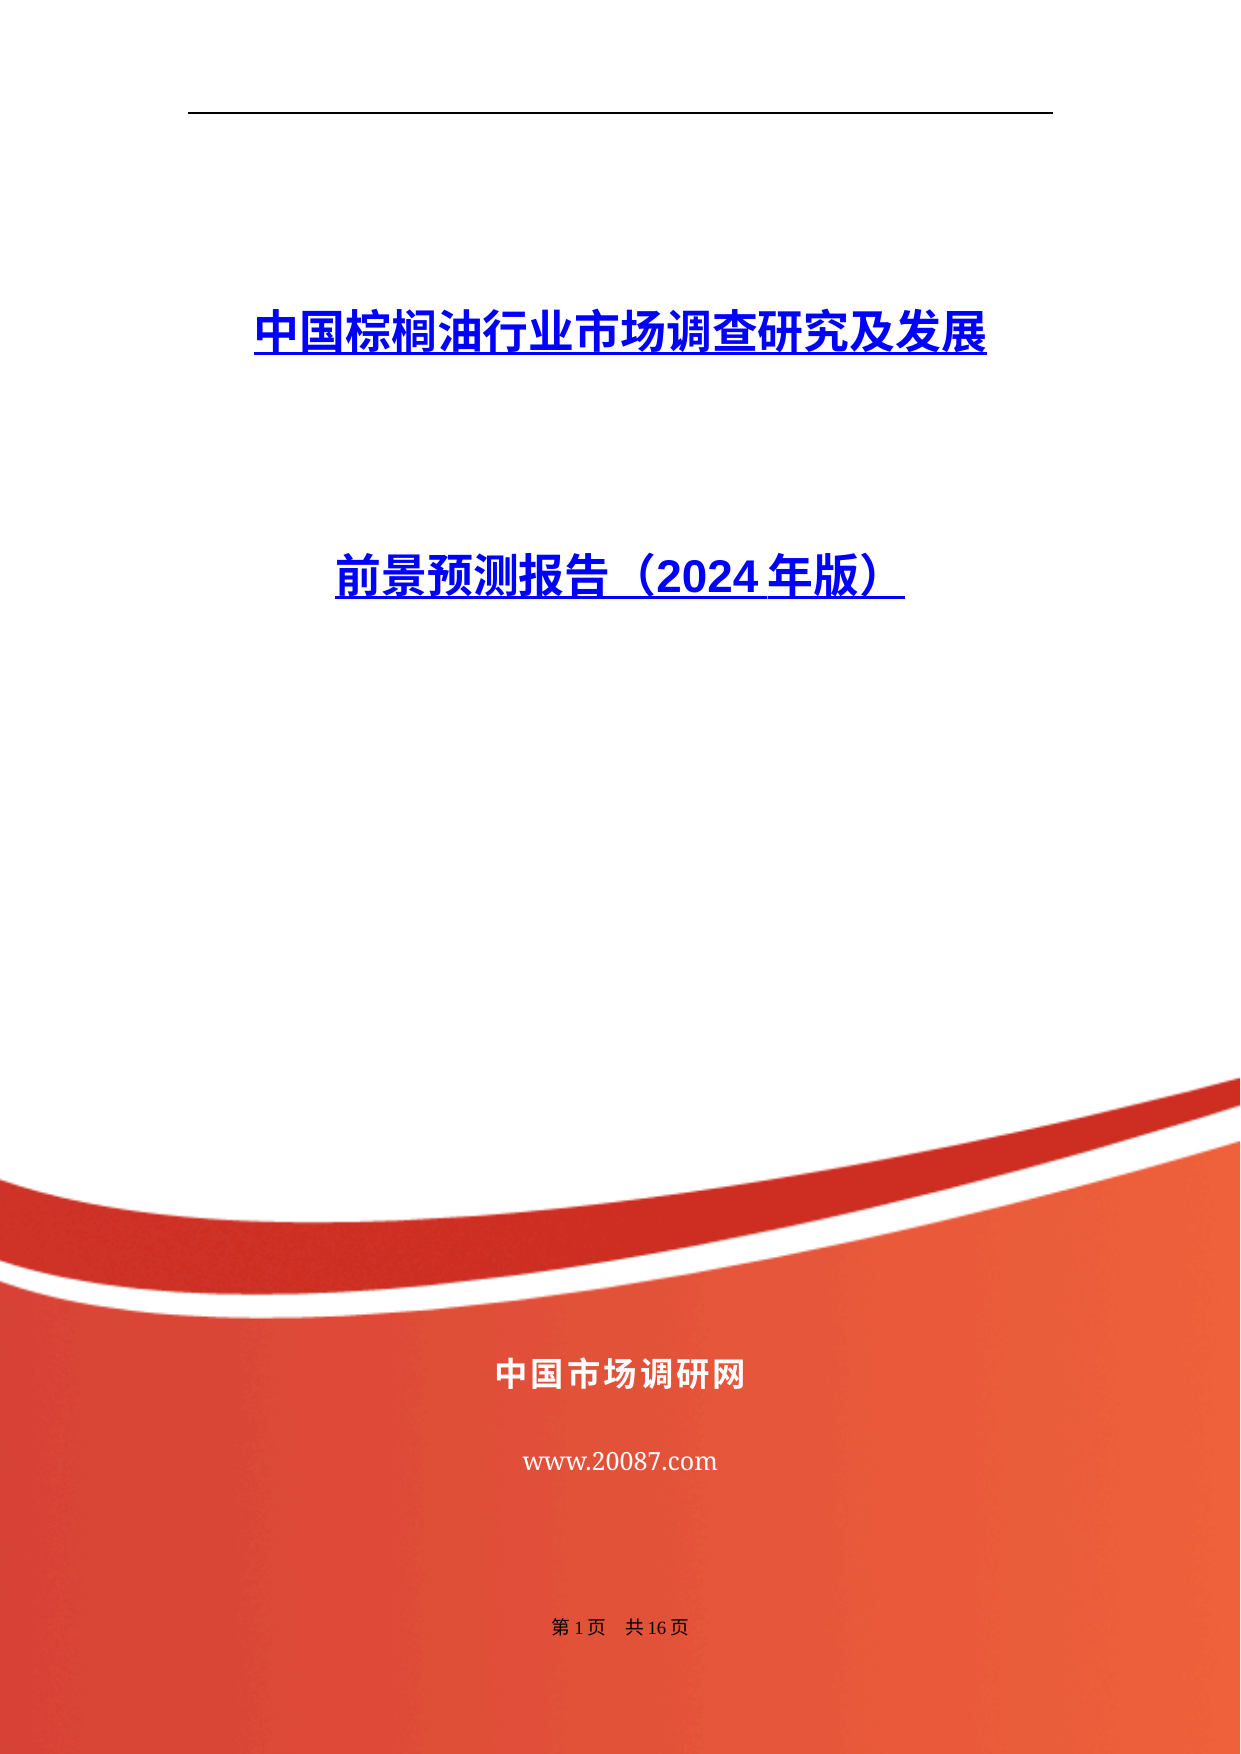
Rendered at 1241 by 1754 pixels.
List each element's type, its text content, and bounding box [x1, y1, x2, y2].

subtitle 中国市场调研网 [187, 1339, 1053, 1404]
table_header 中国棕榈油行业市场调查研究及发展前景预测报告（2024年版） [188, 207, 1053, 773]
text www.20087.com [187, 1428, 1053, 1493]
picture [0, 1006, 1241, 1754]
